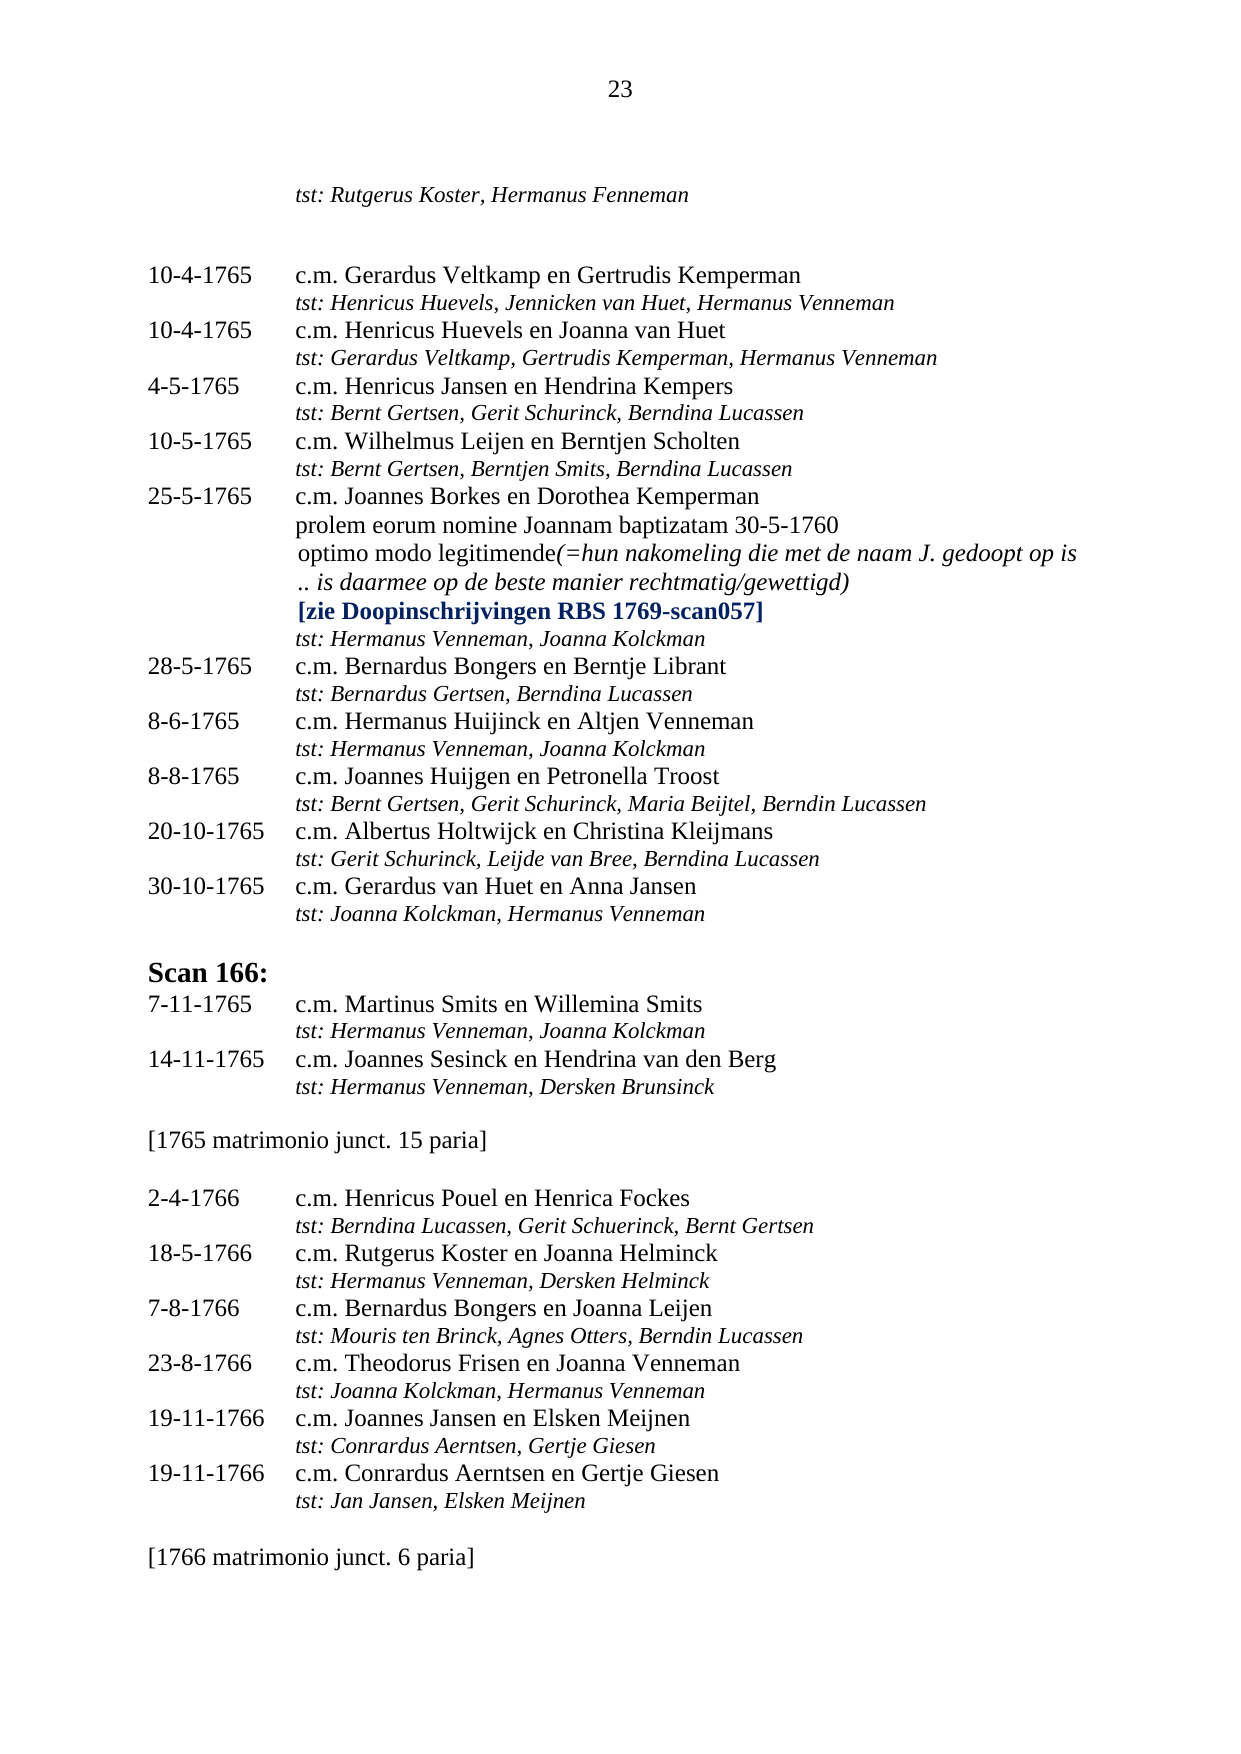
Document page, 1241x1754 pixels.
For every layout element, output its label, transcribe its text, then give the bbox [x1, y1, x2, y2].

text 10-5-1765 c.m. Wilhelmus Leijen en Berntjen Scholten [148, 426, 1093, 454]
text tst: Henricus Huevels, Jennicken van Huet, Hermanus Venneman [148, 289, 1093, 316]
text tst: Gerardus Veltkamp, Gertrudis Kemperman, Hermanus Venneman [148, 344, 1093, 371]
text tst: Hermanus Venneman, Joanna Kolckman [148, 625, 1093, 651]
text 2-4-1766 c.m. Henricus Pouel en Henrica Fockes [148, 1183, 1093, 1212]
text tst: Bernt Gertsen, Gerit Schurinck, Maria Beijtel, Berndin Lucassen [148, 790, 1093, 816]
text 25-5-1765 c.m. Joannes Borkes en Dorothea Kemperman [148, 481, 1093, 510]
text tst: Rutgerus Koster, Hermanus Fenneman [148, 181, 1093, 208]
text tst: Joanna Kolckman, Hermanus Venneman [148, 900, 1093, 927]
text [1765 matrimonio junct. 15 paria] [148, 1125, 1093, 1154]
text tst: Gerit Schurinck, Leijde van Bree, Berndina Lucassen [148, 845, 1093, 871]
text 30-10-1765 c.m. Gerardus van Huet en Anna Jansen [148, 871, 1093, 900]
text tst: Hermanus Venneman, Joanna Kolckman [148, 1018, 1093, 1044]
text [zie Doopinschrijvingen RBS 1769-scan057] [148, 596, 1093, 625]
text tst: Mouris ten Brinck, Agnes Otters, Berndin Lucassen [148, 1322, 1093, 1348]
text 19-11-1766 c.m. Joannes Jansen en Elsken Meijnen [148, 1403, 1093, 1432]
text tst: Hermanus Venneman, Dersken Brunsinck [148, 1073, 1093, 1099]
text 8-6-1765 c.m. Hermanus Huijinck en Altjen Venneman [148, 706, 1093, 735]
text tst: Hermanus Venneman, Dersken Helminck [148, 1267, 1093, 1293]
text 20-10-1765 c.m. Albertus Holtwijck en Christina Kleijmans [148, 816, 1093, 845]
text 7-8-1766 c.m. Bernardus Bongers en Joanna Leijen [148, 1293, 1093, 1322]
text 10-4-1765 c.m. Gerardus Veltkamp en Gertrudis Kemperman [148, 261, 1093, 289]
text 19-11-1766 c.m. Conrardus Aerntsen en Gertje Giesen [148, 1458, 1093, 1487]
text tst: Hermanus Venneman, Joanna Kolckman [148, 735, 1093, 761]
text optimo modo legitimende(=hun nakomeling die met de naam J. gedoopt op is [148, 538, 1093, 567]
text Scan 166: [148, 955, 1093, 989]
text 14-11-1765 c.m. Joannes Sesinck en Hendrina van den Berg [148, 1044, 1093, 1073]
text 18-5-1766 c.m. Rutgerus Koster en Joanna Helminck [148, 1238, 1093, 1267]
text 28-5-1765 c.m. Bernardus Bongers en Berntje Librant [148, 651, 1093, 680]
text tst: Conrardus Aerntsen, Gertje Giesen [148, 1432, 1093, 1458]
text [1766 matrimonio junct. 6 paria] [148, 1542, 1093, 1571]
text tst: Bernardus Gertsen, Berndina Lucassen [148, 680, 1093, 706]
text tst: Jan Jansen, Elsken Meijnen [148, 1487, 1093, 1513]
text 4-5-1765 c.m. Henricus Jansen en Hendrina Kempers [148, 371, 1093, 399]
text 23-8-1766 c.m. Theodorus Frisen en Joanna Venneman [148, 1348, 1093, 1377]
text 7-11-1765 c.m. Martinus Smits en Willemina Smits [148, 989, 1093, 1018]
text tst: Joanna Kolckman, Hermanus Venneman [148, 1377, 1093, 1403]
text tst: Berndina Lucassen, Gerit Schuerinck, Bernt Gertsen [148, 1212, 1093, 1238]
text prolem eorum nomine Joannam baptizatam 30-5-1760 [148, 510, 1093, 538]
text .. is daarmee op de beste manier rechtmatig/gewettigd) [148, 567, 1093, 596]
text 8-8-1765 c.m. Joannes Huijgen en Petronella Troost [148, 761, 1093, 790]
text 10-4-1765 c.m. Henricus Huevels en Joanna van Huet [148, 316, 1093, 344]
text tst: Bernt Gertsen, Gerit Schurinck, Berndina Lucassen [148, 399, 1093, 426]
text tst: Bernt Gertsen, Berntjen Smits, Berndina Lucassen [148, 454, 1093, 481]
